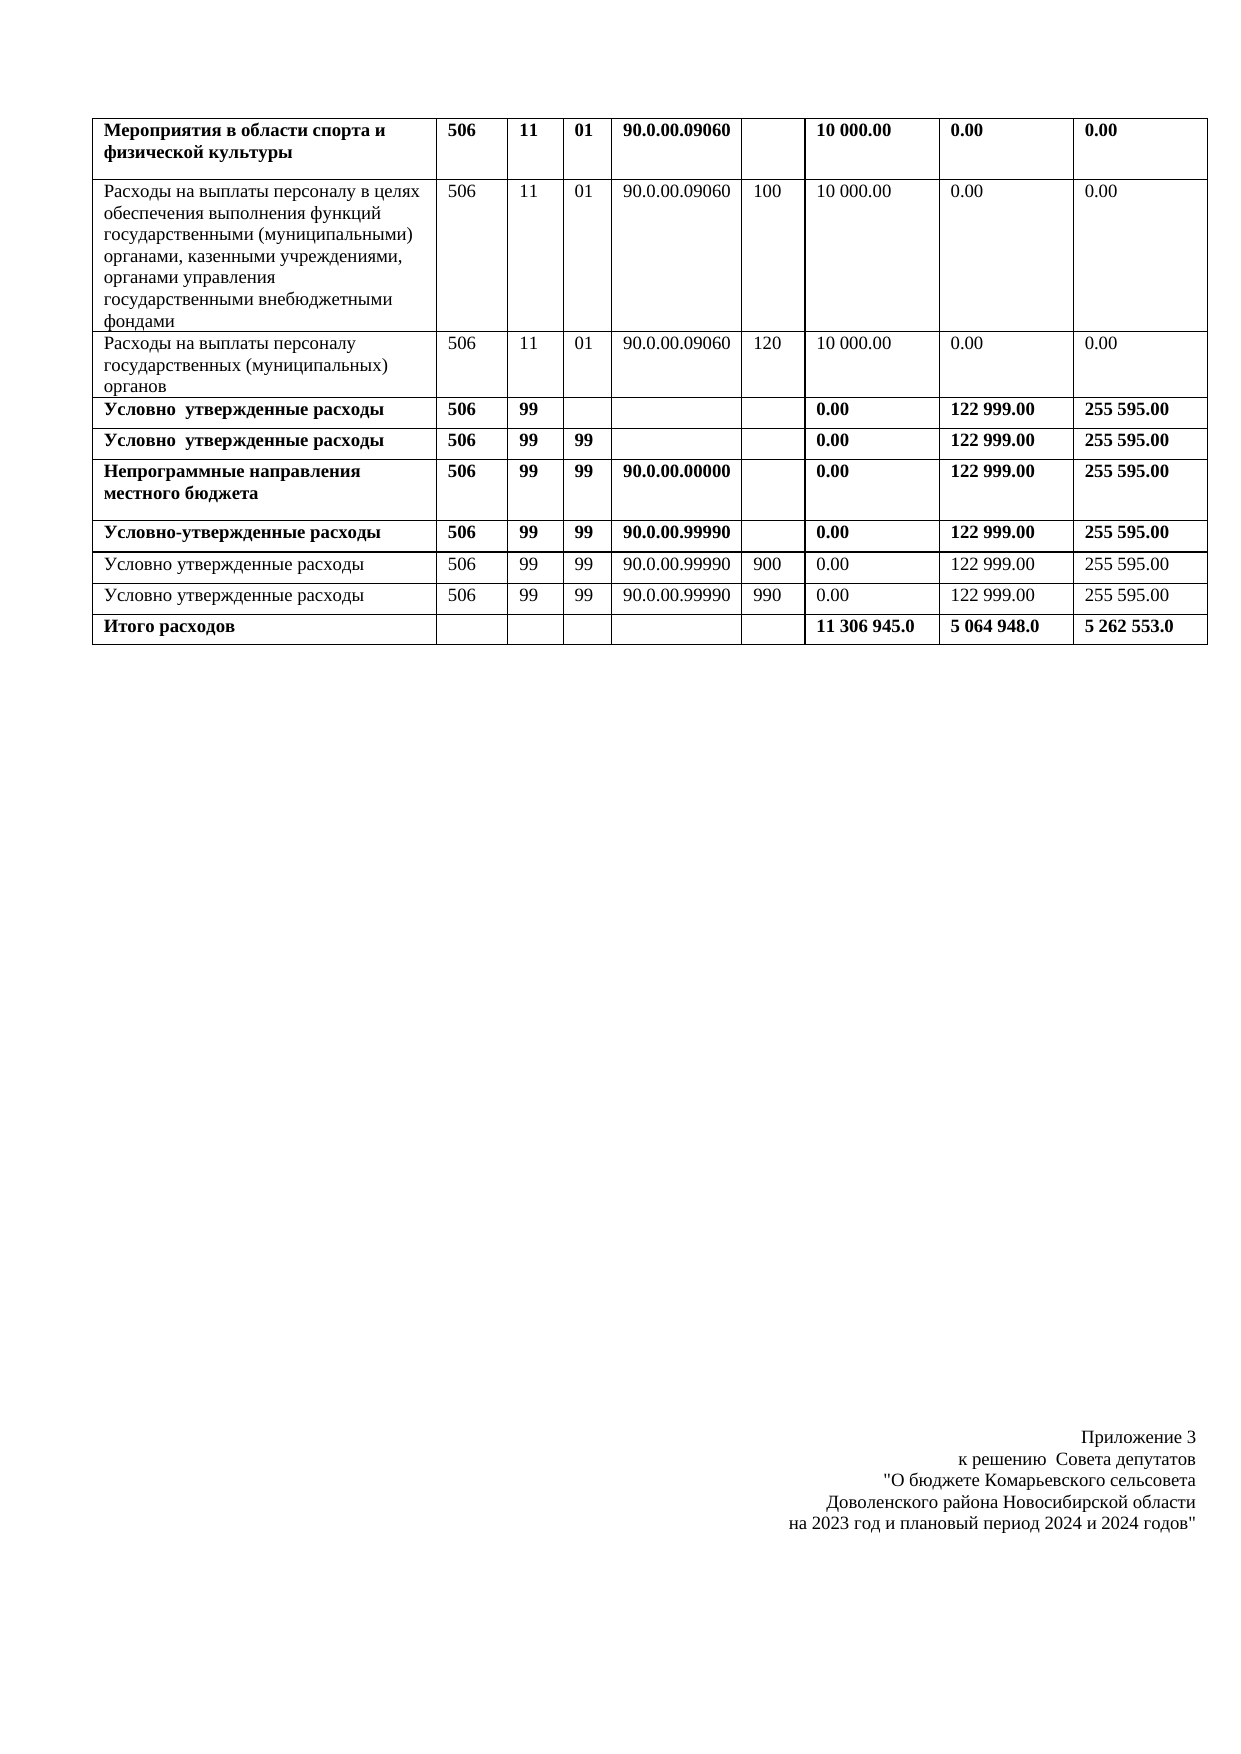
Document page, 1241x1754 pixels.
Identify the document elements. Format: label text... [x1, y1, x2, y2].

table_cell 0.00 [940, 119, 1073, 179]
table_cell 90.0.00.09060 [612, 119, 741, 179]
table_cell Условно утвержденные расходы [93, 429, 436, 459]
table_cell [612, 615, 741, 644]
table_cell Условно-утвержденные расходы [93, 521, 436, 551]
table_cell 255 595.00 [1074, 398, 1207, 428]
table_cell 0.00 [806, 398, 939, 428]
table_cell 506 [437, 429, 507, 459]
table_cell 506 [437, 119, 507, 179]
table_cell 99 [564, 584, 611, 614]
table_cell 0.00 [1074, 180, 1207, 331]
table_cell 99 [508, 521, 563, 551]
table_cell 99 [564, 521, 611, 551]
table_cell 11 [508, 332, 563, 397]
table_cell 90.0.00.00000 [612, 460, 741, 520]
table_cell 122 999.00 [940, 553, 1073, 583]
table_cell 506 [437, 553, 507, 583]
table_cell 122 999.00 [940, 460, 1073, 520]
table_cell 122 999.00 [940, 584, 1073, 614]
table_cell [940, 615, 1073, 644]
table_cell 99 [508, 398, 563, 428]
table_cell [612, 398, 741, 428]
table_cell 255 595.00 [1074, 553, 1207, 583]
table_cell 10 000.00 [806, 180, 939, 331]
table_cell 0.00 [940, 332, 1073, 397]
table_cell 506 [437, 460, 507, 520]
table_cell 0.00 [806, 553, 939, 583]
table_cell Условно утвержденные расходы [93, 398, 436, 428]
table_cell 255 595.00 [1074, 584, 1207, 614]
table_cell Итого расходов [93, 615, 436, 644]
table_cell [742, 119, 804, 179]
table_cell Расходы на выплаты персоналу государственных (муниципальных) органов [93, 332, 436, 397]
table_cell 0.00 [806, 521, 939, 551]
table_cell 506 [437, 180, 507, 331]
table_cell 122 999.00 [940, 521, 1073, 551]
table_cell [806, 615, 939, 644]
table_cell 0.00 [1074, 332, 1207, 397]
table_cell 90.0.00.99990 [612, 584, 741, 614]
table_cell 990 [742, 584, 804, 614]
table_cell 506 [437, 521, 507, 551]
table_cell Мероприятия в области спорта и физической культуры [93, 119, 436, 179]
table_cell 01 [564, 332, 611, 397]
table_cell [564, 615, 611, 644]
table_cell 0.00 [1074, 119, 1207, 179]
table_cell 99 [564, 553, 611, 583]
table_cell [742, 615, 804, 644]
table_cell [742, 521, 804, 551]
table_cell 255 595.00 [1074, 429, 1207, 459]
table_cell 506 [437, 332, 507, 397]
table_cell [612, 429, 741, 459]
table_cell Непрограммные направления местного бюджета [93, 460, 436, 520]
table_cell 0.00 [806, 429, 939, 459]
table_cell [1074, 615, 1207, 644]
table_cell 0.00 [940, 180, 1073, 331]
text на 2023 год и плановый период 2024 и 2024 годов" [103, 1512, 1196, 1534]
table_cell 99 [564, 460, 611, 520]
table_cell [742, 398, 804, 428]
table_cell 100 [742, 180, 804, 331]
table_cell [742, 460, 804, 520]
table_cell 90.0.00.99990 [612, 521, 741, 551]
table_cell 01 [564, 119, 611, 179]
table_cell Условно утвержденные расходы [93, 553, 436, 583]
table_cell 255 595.00 [1074, 521, 1207, 551]
table_cell 99 [508, 429, 563, 459]
text Доволенского района Новосибирской области [103, 1491, 1196, 1512]
table_cell 99 [508, 553, 563, 583]
text к решению Совета депутатов [103, 1447, 1196, 1469]
table_cell 10 000.00 [806, 332, 939, 397]
table_cell 10 000.00 [806, 119, 939, 179]
table_cell [508, 615, 563, 644]
table_cell 506 [437, 584, 507, 614]
table_cell 120 [742, 332, 804, 397]
table_cell 11 [508, 119, 563, 179]
table_cell 122 999.00 [940, 398, 1073, 428]
table_cell Расходы на выплаты персоналу в целях обеспечения выполнения функций государственными (муниципальными) органами, казенными учреждениями, органами управления государственными внебюджетными фондами [93, 180, 436, 331]
table_cell 900 [742, 553, 804, 583]
table_cell 0.00 [806, 584, 939, 614]
table_cell [564, 398, 611, 428]
table_cell 99 [564, 429, 611, 459]
table_cell 01 [564, 180, 611, 331]
table_cell 122 999.00 [940, 429, 1073, 459]
table_cell 255 595.00 [1074, 460, 1207, 520]
table_cell 11 [508, 180, 563, 331]
table_cell 90.0.00.09060 [612, 180, 741, 331]
table_cell [437, 615, 507, 644]
table_cell Условно утвержденные расходы [93, 584, 436, 614]
table_cell [742, 429, 804, 459]
text Приложение 3 [103, 1426, 1196, 1447]
table_cell 99 [508, 460, 563, 520]
table_cell 99 [508, 584, 563, 614]
table_cell 506 [437, 398, 507, 428]
table_cell 90.0.00.09060 [612, 332, 741, 397]
table_cell 90.0.00.99990 [612, 553, 741, 583]
text "О бюджете Комарьевского сельсовета [103, 1469, 1196, 1491]
table_cell 0.00 [806, 460, 939, 520]
